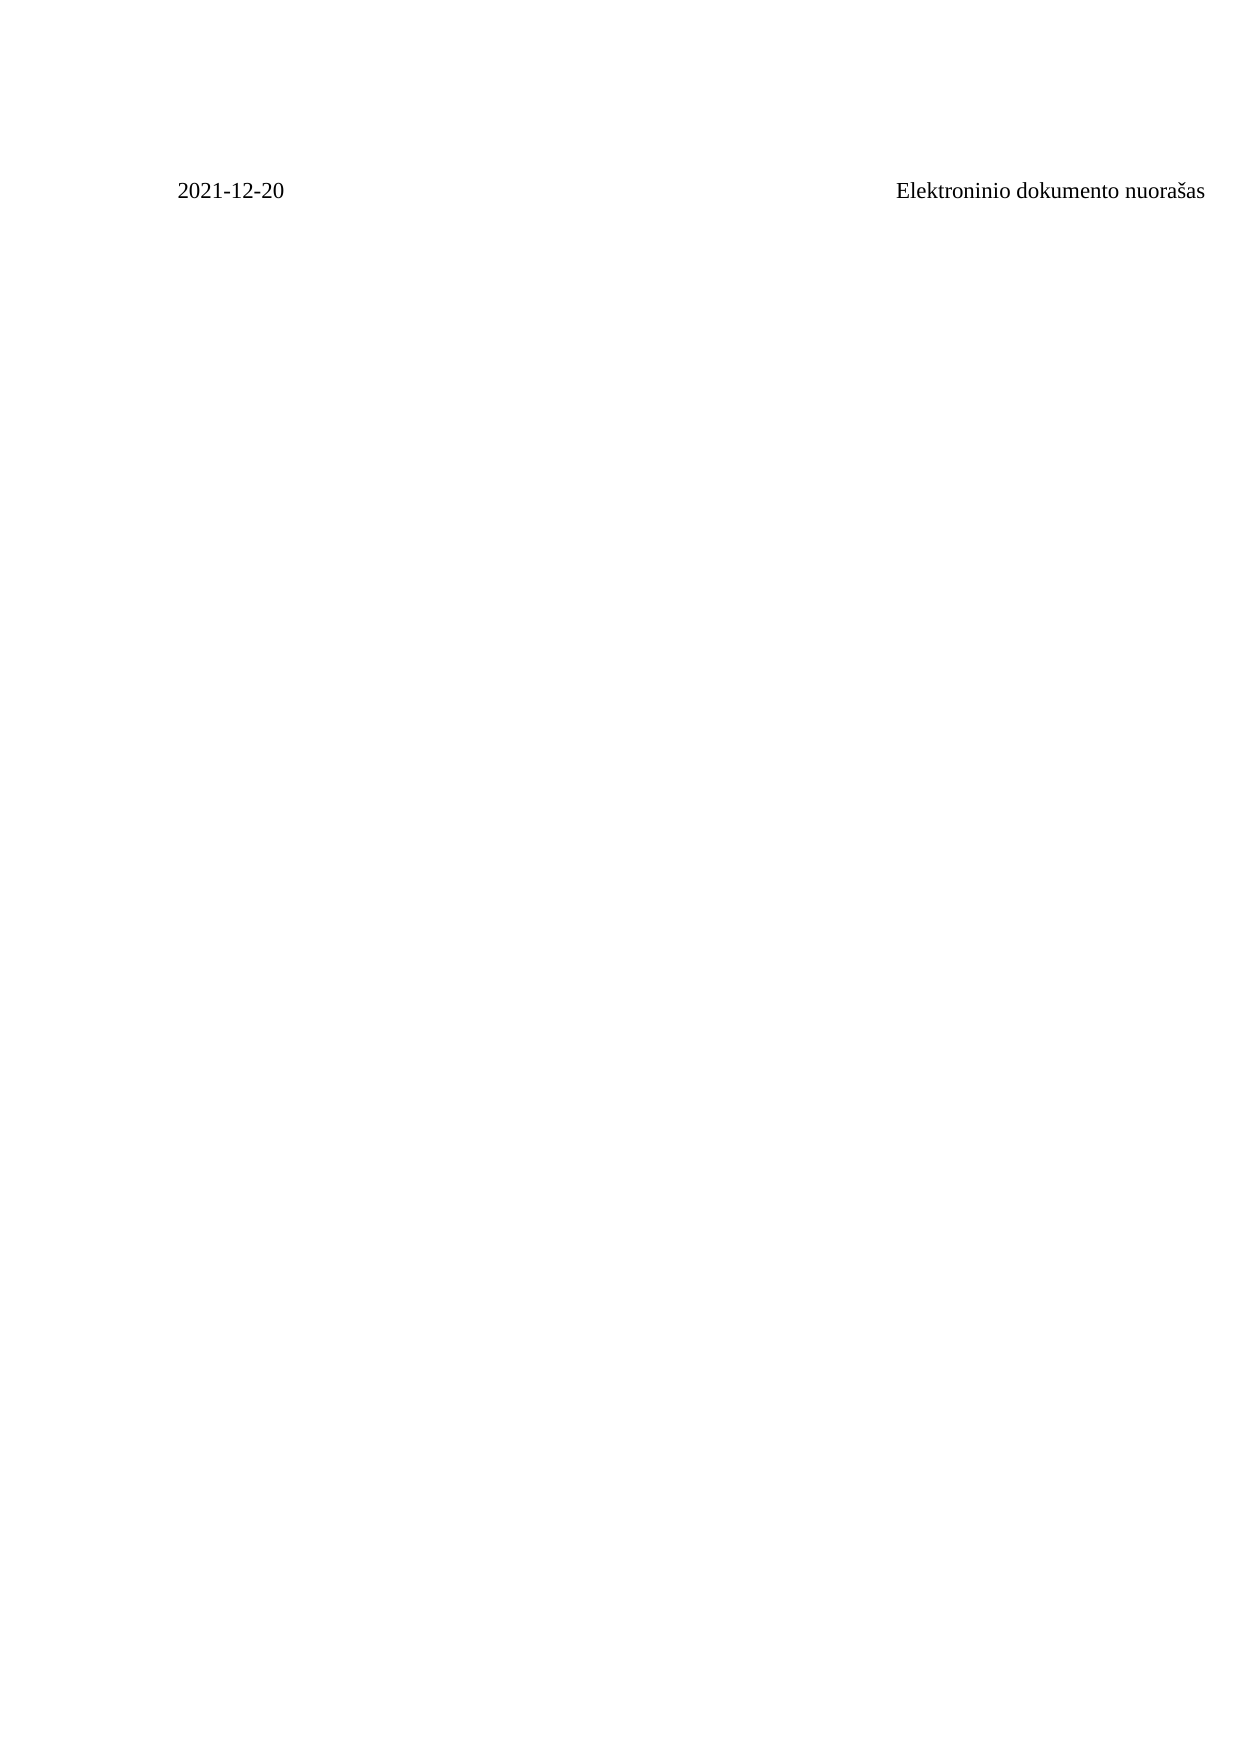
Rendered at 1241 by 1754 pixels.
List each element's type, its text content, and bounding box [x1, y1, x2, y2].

text 2021-12-20 Elektroninio dokumento nuorašas [177, 177, 1211, 203]
